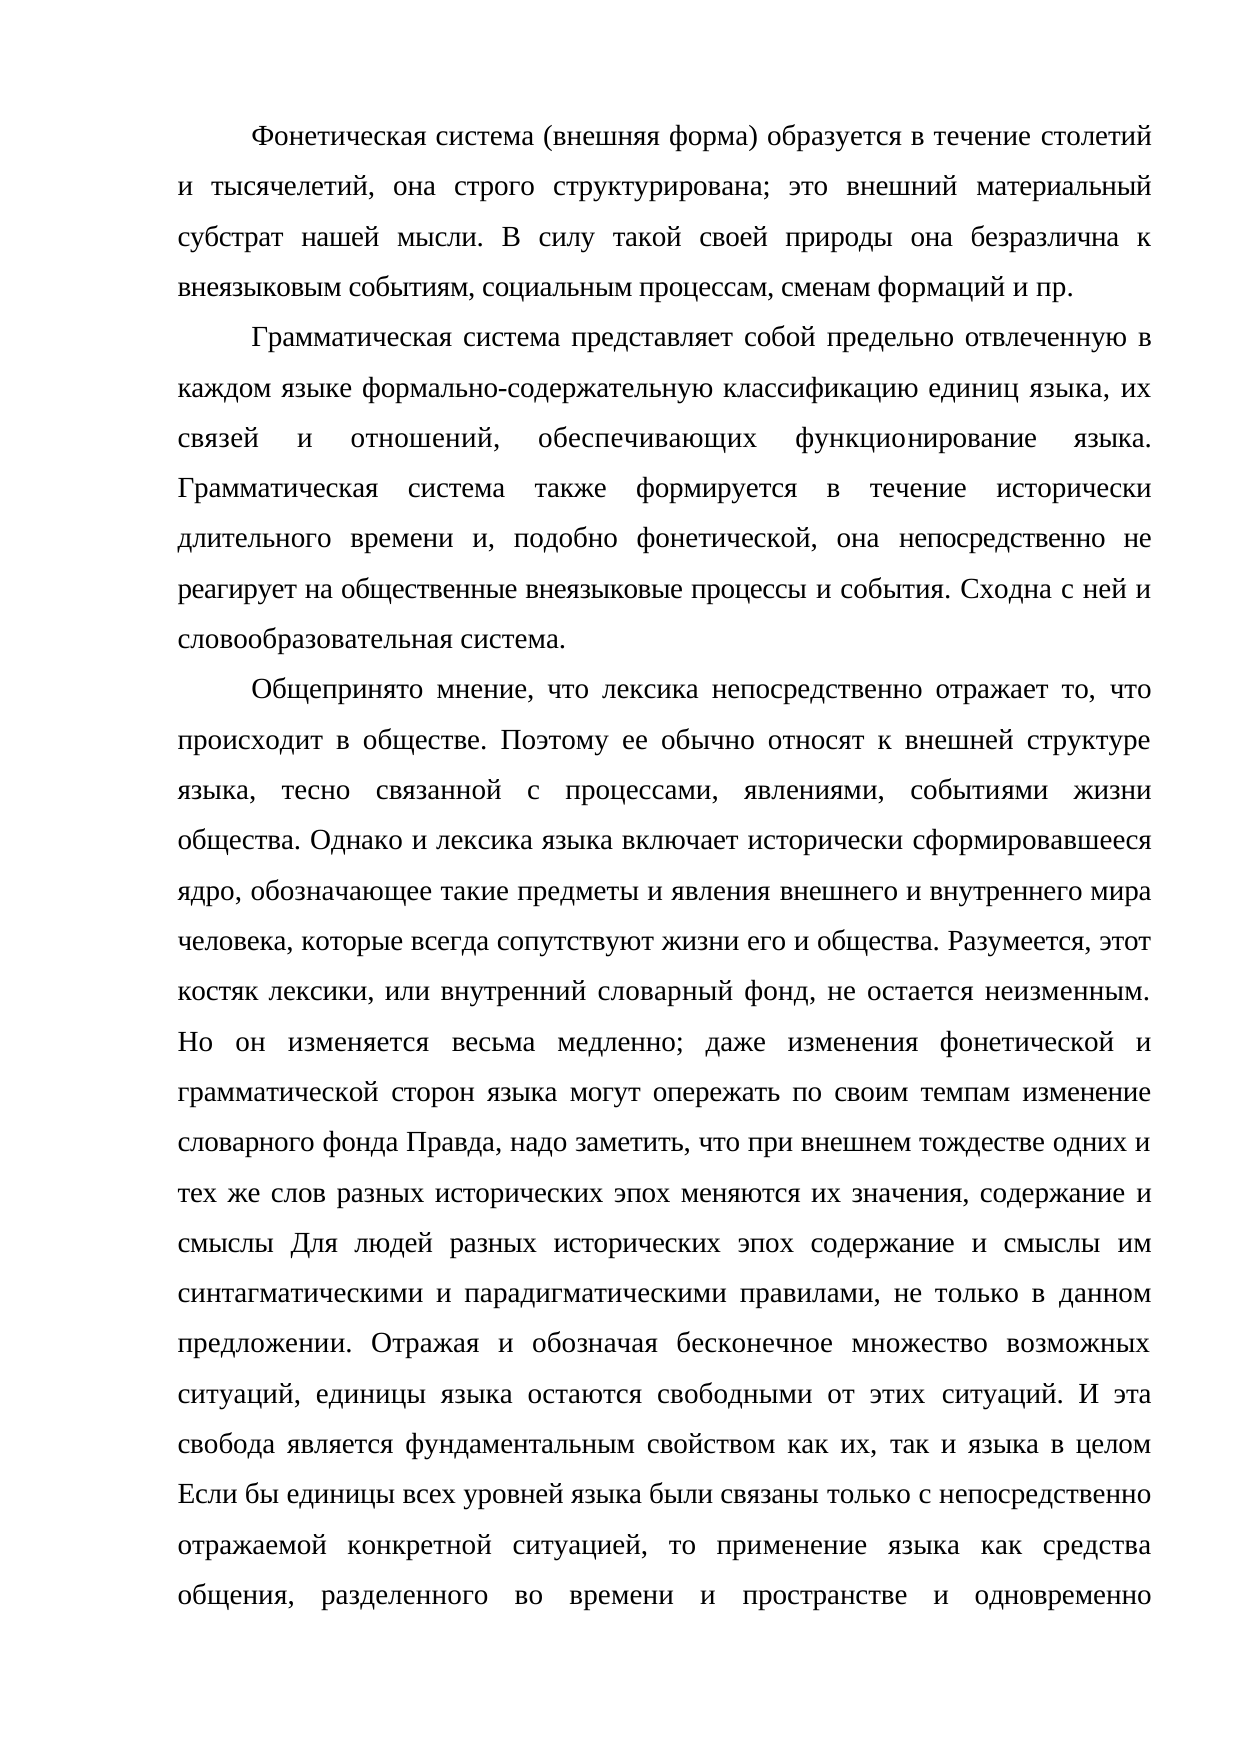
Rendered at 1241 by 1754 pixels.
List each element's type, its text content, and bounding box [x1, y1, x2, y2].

text Грамматическая система представляет собой предельно отвлеченную в каждом языке формально-содержательную классификацию единиц языка, их связей и отношений, обеспечивающих функционирование языка. Грамматическая система также формируется в течение исторически длительного времени и, подобно фонетической, она непосредственно не реагирует на общественные внеязыковые процессы и события. Сходна с ней и словообразовательная система. [177, 319, 1152, 655]
text Фонетическая система (внешняя форма) образуется в течение столетий и тысячелетий, она строго структурирована; это внешний материальный субстрат нашей мысли. В силу такой своей природы она безразлична к внеязыковым событиям, социальным процессам, сменам формаций и пр. [177, 118, 1152, 303]
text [177, 672, 1152, 1611]
